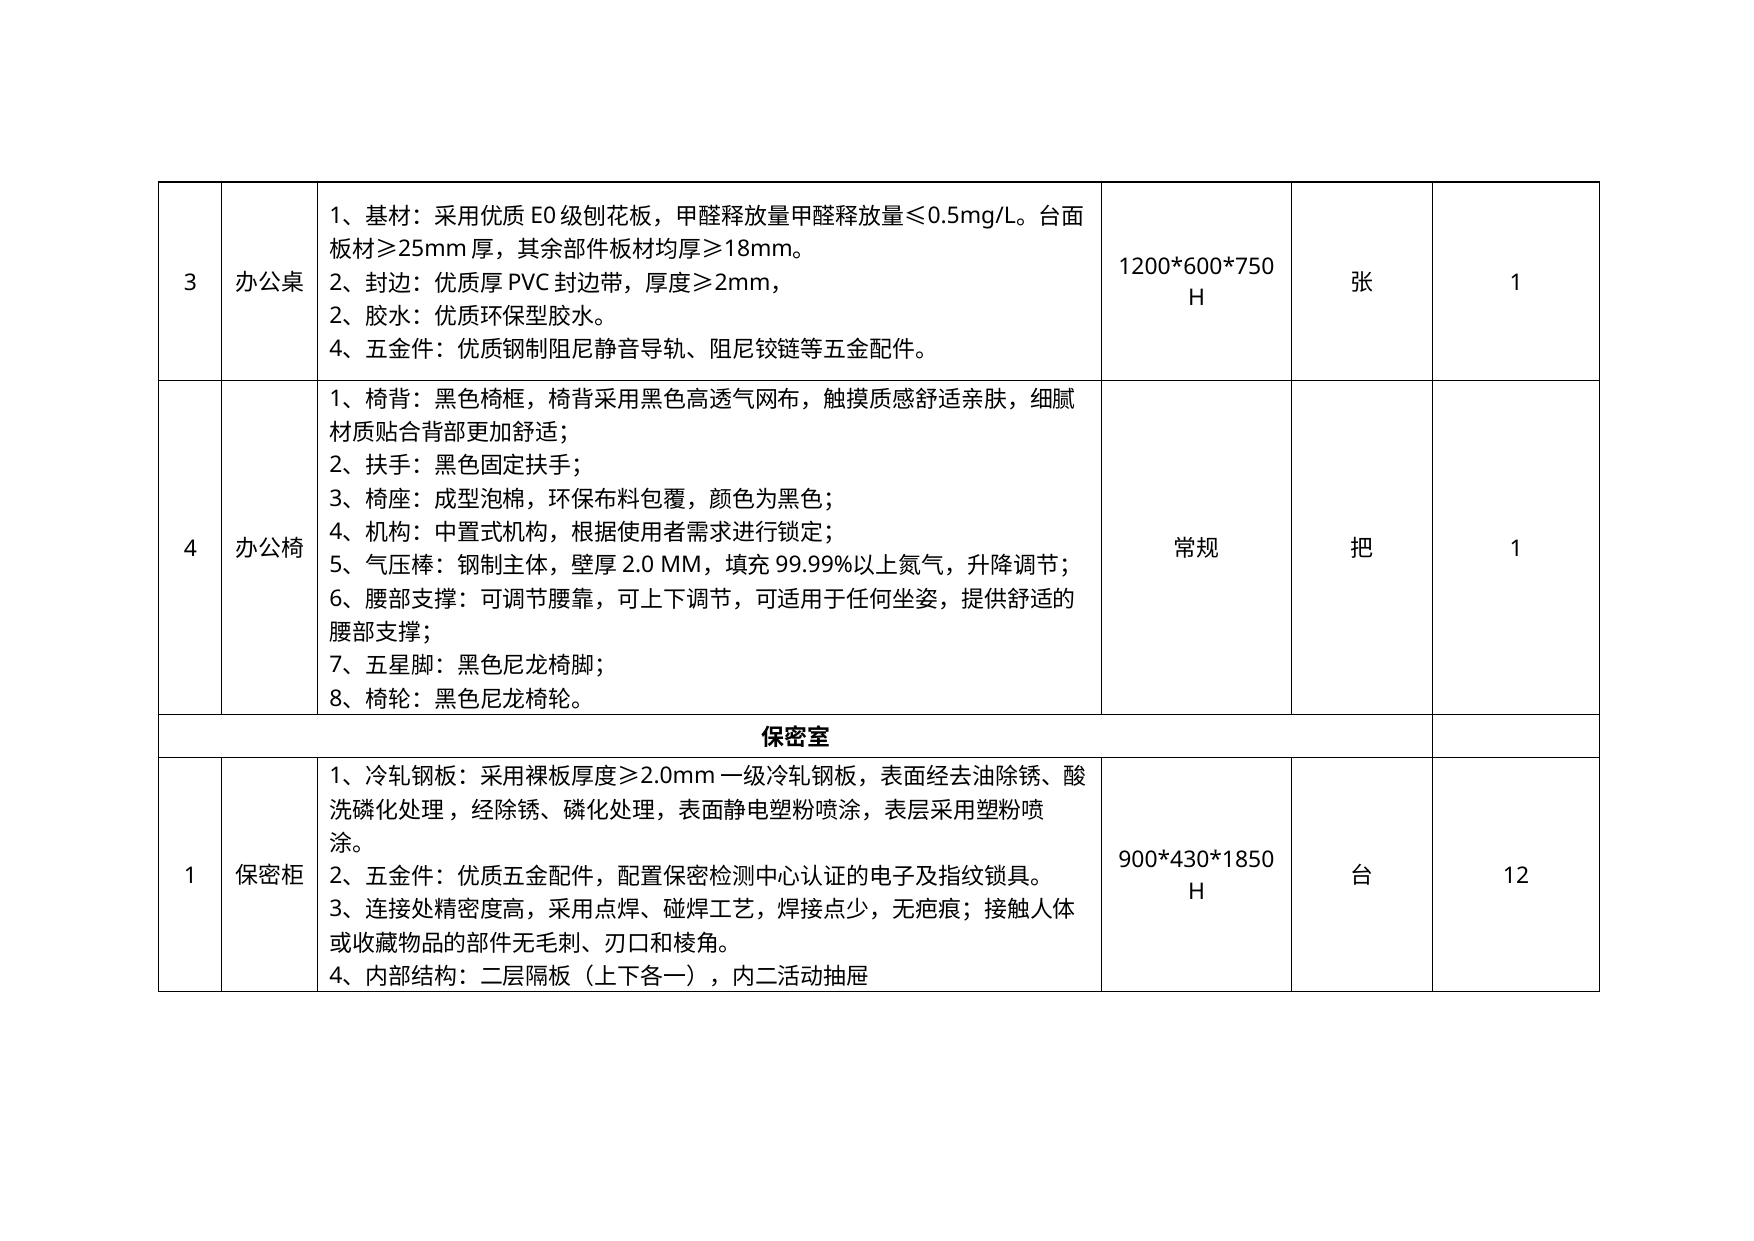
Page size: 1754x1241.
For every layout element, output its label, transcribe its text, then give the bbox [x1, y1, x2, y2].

table_cell [1433, 715, 1599, 757]
table_cell 办公椅 [222, 381, 317, 714]
table_cell 张 [1292, 183, 1432, 380]
table_cell 保密柜 [222, 758, 317, 991]
table_cell 900*430*1850H [1102, 758, 1291, 991]
table_cell 办公桌 [222, 183, 317, 380]
table_cell 12 [1433, 758, 1599, 991]
table_cell 把 [1292, 381, 1432, 714]
table_cell 1 [1433, 381, 1599, 714]
table_cell 保密室 [159, 715, 1432, 757]
table_cell 台 [1292, 758, 1432, 991]
table_cell 4 [159, 381, 221, 714]
table_cell 1、椅背：黑色椅框，椅背采用黑色高透气网布，触摸质感舒适亲肤，细腻材质贴合背部更加舒适； 2、扶手：黑色固定扶手； 3、椅座：成型泡棉，环保布料包覆，颜色为黑色； 4、机构：中置式机构，根据使用者需求进行锁定； 5、气压棒：钢制主体，壁厚2.0 MM，填充99.99%以上氮气，升降调节； 6、腰部支撑：可调节腰靠，可上下调节，可适用于任何坐姿，提供舒适的腰部支撑； 7、五星脚：黑色尼龙椅脚； 8、椅轮：黑色尼龙椅轮。 [318, 381, 1101, 714]
table_cell 1 [1433, 183, 1599, 380]
table_cell 1 [159, 758, 221, 991]
table_cell 1200*600*750H [1102, 183, 1291, 380]
table_cell 3 [159, 183, 221, 380]
table_cell 冷轧钢板：采用裸板厚度≥2.0mm一级冷轧钢板，表面经去油除锈、酸洗磷化处理 ，经除锈、磷化处理，表面静电塑粉喷涂，表层采用塑粉喷涂。 2、五金件：优质五金配件，配置保密检测中心认证的电子及指纹锁具。 3、连接处精密度高，采用点焊、碰焊工艺，焊接点少，无疤痕；接触人体或收藏物品的部件无毛刺、刃口和棱角。 4、内部结构：二层隔板（上下各一），内二活动抽屉 [318, 758, 1101, 991]
table_cell 基材：采用优质E0级刨花板，甲醛释放量甲醛释放量≤0.5mg/L。台面板材≥25mm厚，其余部件板材均厚≥18mm。 2、封边：优质厚PVC封边带，厚度≥2mm， 胶水：优质环保型胶水。 4、五金件：优质钢制阻尼静音导轨、阻尼铰链等五金配件。 [318, 183, 1101, 380]
table_cell 常规 [1102, 381, 1291, 714]
